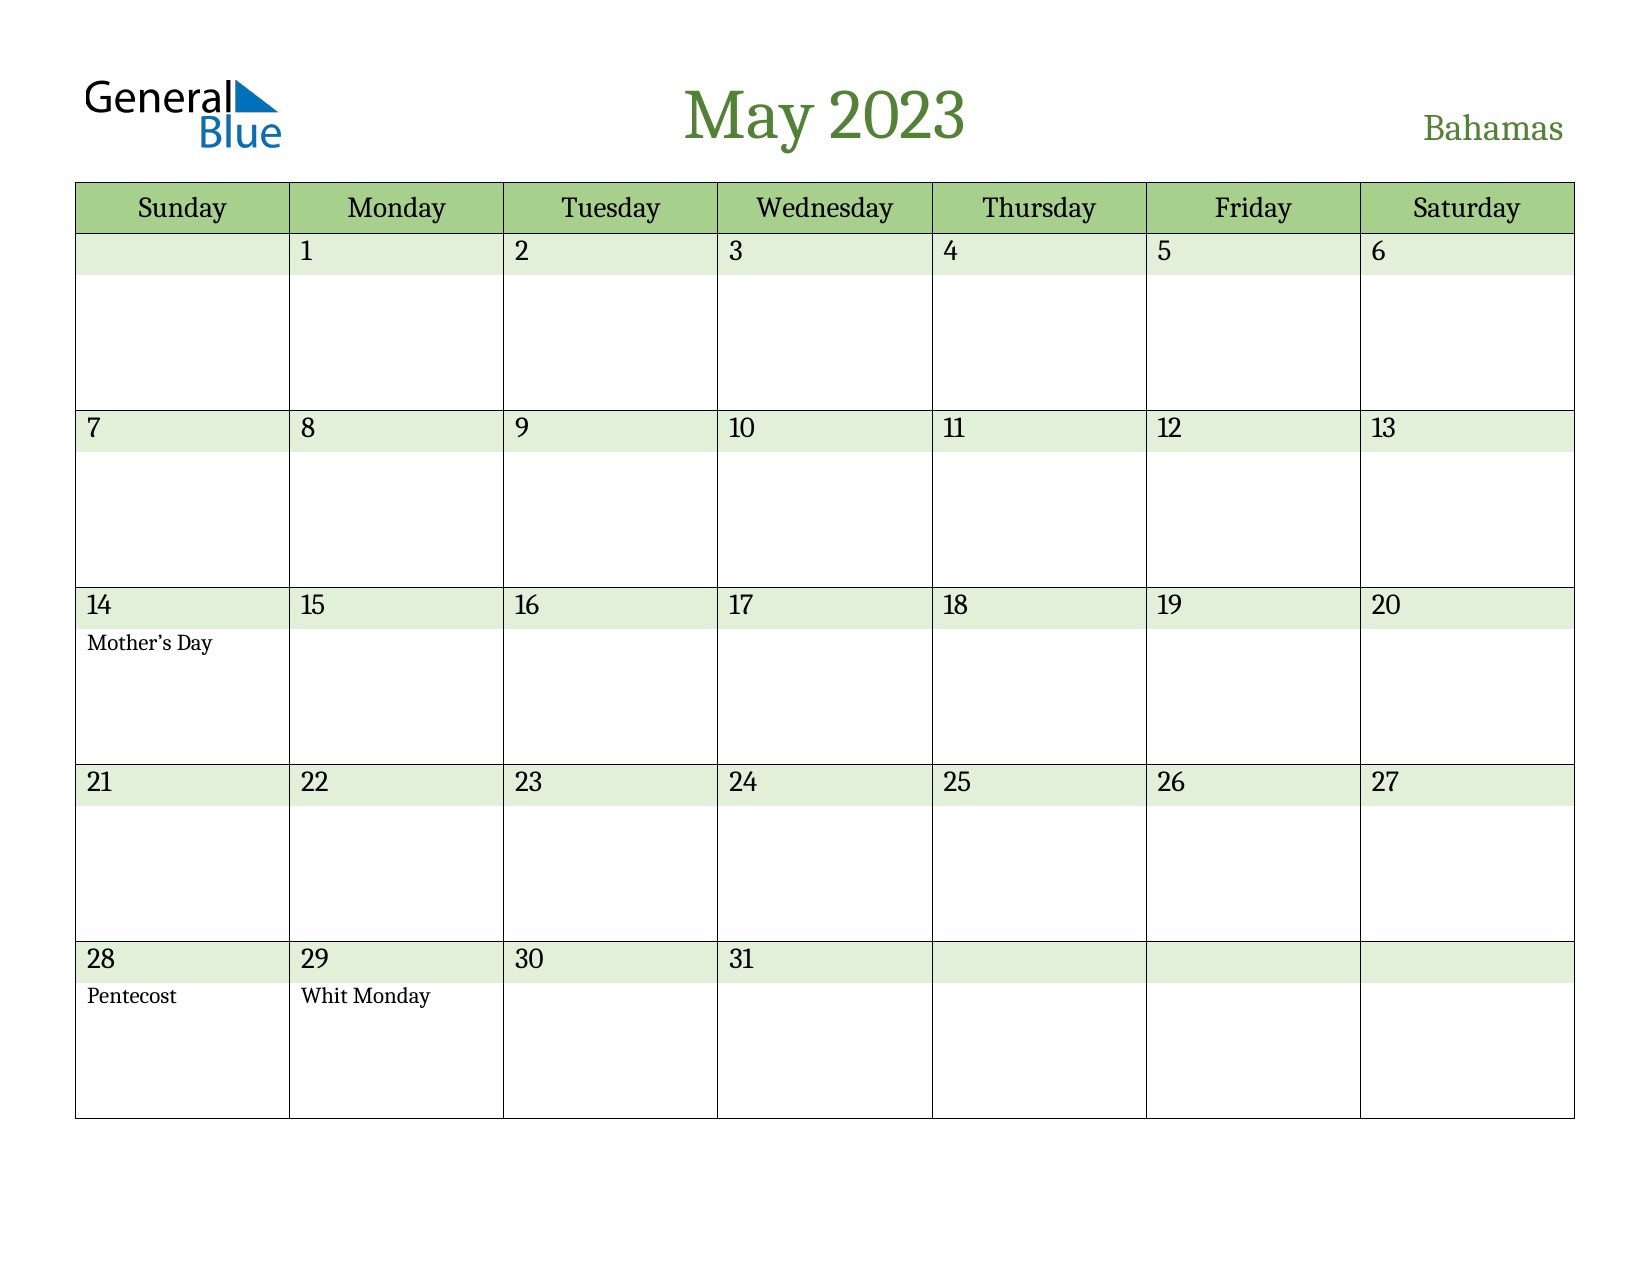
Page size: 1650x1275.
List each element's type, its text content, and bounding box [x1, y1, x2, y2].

table_cell 22 [290, 765, 503, 806]
table_cell [718, 629, 932, 764]
table_cell Sunday [76, 183, 289, 233]
table_cell [1361, 806, 1574, 941]
table_cell [76, 234, 289, 275]
table_cell [1147, 629, 1360, 764]
table_header Bahamas [1146, 75, 1574, 182]
table_cell [1361, 275, 1574, 410]
table_cell Monday [290, 183, 503, 233]
table_cell [76, 806, 289, 941]
table_cell [933, 275, 1146, 410]
table_cell 29 [290, 942, 503, 983]
table_cell Wednesday [718, 183, 932, 233]
table_cell 2 [504, 234, 717, 275]
table_cell 19 [1147, 588, 1360, 629]
table_cell Whit Monday [290, 983, 503, 1118]
table_cell Friday [1147, 183, 1360, 233]
table_cell Thursday [933, 183, 1146, 233]
table_cell 6 [1361, 234, 1574, 275]
table_cell Tuesday [504, 183, 717, 233]
table_cell [1361, 983, 1574, 1118]
table_header [76, 75, 503, 182]
table_cell 31 [718, 942, 932, 983]
table_cell 10 [718, 411, 932, 452]
table_cell [933, 629, 1146, 764]
table_cell [933, 806, 1146, 941]
table_cell 24 [718, 765, 932, 806]
table_cell [504, 806, 717, 941]
table_cell 27 [1361, 765, 1574, 806]
table_cell 14 [76, 588, 289, 629]
table_cell [933, 942, 1146, 983]
table_cell [504, 629, 717, 764]
table_cell 1 [290, 234, 503, 275]
table_cell 28 [76, 942, 289, 983]
table_cell [1147, 452, 1360, 587]
table_cell 23 [504, 765, 717, 806]
table_cell 26 [1147, 765, 1360, 806]
table_cell 7 [76, 411, 289, 452]
table_cell 25 [933, 765, 1146, 806]
table_cell 20 [1361, 588, 1574, 629]
table_cell [504, 983, 717, 1118]
table_cell [290, 275, 503, 410]
table_cell [290, 629, 503, 764]
table_cell [1147, 806, 1360, 941]
table_cell [718, 983, 932, 1118]
table_cell 4 [933, 234, 1146, 275]
table_cell 8 [290, 411, 503, 452]
table_cell 16 [504, 588, 717, 629]
table_cell 11 [933, 411, 1146, 452]
table_cell 15 [290, 588, 503, 629]
table_cell [1147, 275, 1360, 410]
table_cell Saturday [1361, 183, 1574, 233]
table_cell Mother’s Day [76, 629, 289, 764]
table_cell 13 [1361, 411, 1574, 452]
table_cell [76, 452, 289, 587]
table_cell [1361, 452, 1574, 587]
table_cell [290, 452, 503, 587]
table_cell [76, 275, 289, 410]
table_cell [290, 806, 503, 941]
table_cell [504, 452, 717, 587]
table_cell 12 [1147, 411, 1360, 452]
table_cell [1361, 942, 1574, 983]
table_cell [1147, 942, 1360, 983]
table_cell 30 [504, 942, 717, 983]
table_cell [504, 275, 717, 410]
table_cell [718, 452, 932, 587]
table_cell 5 [1147, 234, 1360, 275]
table_cell [1361, 629, 1574, 764]
table_cell 17 [718, 588, 932, 629]
table_cell Pentecost [76, 983, 289, 1118]
table_cell [933, 983, 1146, 1118]
table_cell [718, 275, 932, 410]
table_cell 21 [76, 765, 289, 806]
table_cell 3 [718, 234, 932, 275]
table_cell [933, 452, 1146, 587]
table_header May 2023 [504, 75, 1146, 182]
table_cell 9 [504, 411, 717, 452]
table_cell [1147, 983, 1360, 1118]
picture [86, 80, 281, 148]
table_cell 18 [933, 588, 1146, 629]
table_cell [718, 806, 932, 941]
